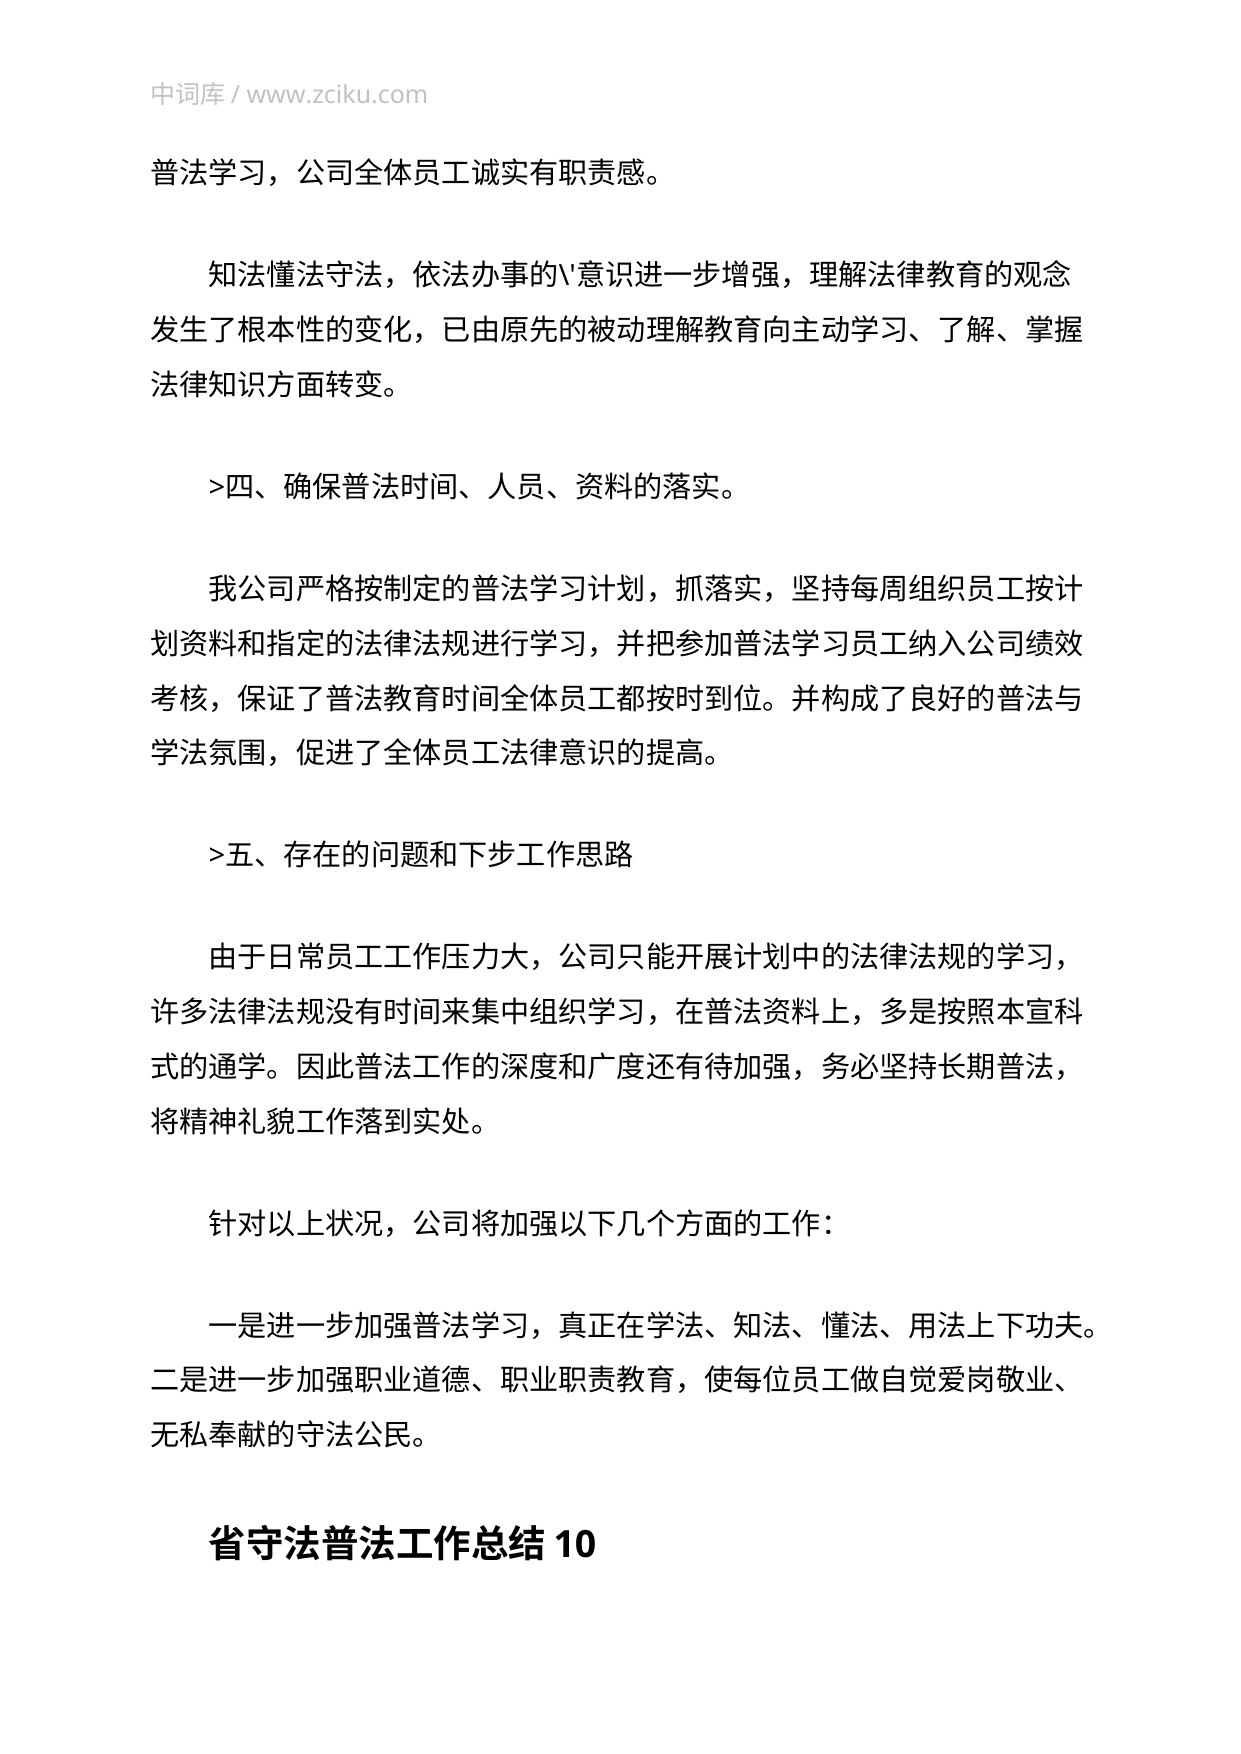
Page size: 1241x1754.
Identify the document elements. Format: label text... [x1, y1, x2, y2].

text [150, 150, 1090, 192]
text 一是进一步加强普法学习，真正在学法、知法、懂法、用法上下功夫。二是进一步加强职业道德、职业职责教育，使每位员工做自觉爱岗敬业、无私奉献的守法公民。 [150, 1302, 1090, 1454]
text 针对以上状况，公司将加强以下几个方面的工作： [150, 1200, 1090, 1243]
text >四、确保普法时间、人员、资料的落实。 [150, 463, 1090, 506]
text 省守法普法工作总结10 [150, 1514, 1090, 1568]
text >五、存在的问题和下步工作思路 [150, 832, 1090, 874]
text 知法懂法守法，依法办事的\'意识进一步增强，理解法律教育的观念发生了根本性的变化，已由原先的被动理解教育向主动学习、了解、掌握法律知识方面转变。 [150, 252, 1090, 404]
text 我公司严格按制定的普法学习计划，抓落实，坚持每周组织员工按计划资料和指定的法律法规进行学习，并把参加普法学习员工纳入公司绩效考核，保证了普法教育时间全体员工都按时到位。并构成了良好的普法与学法氛围，促进了全体员工法律意识的提高。 [150, 565, 1090, 772]
text 由于日常员工工作压力大，公司只能开展计划中的法律法规的学习，许多法律法规没有时间来集中组织学习，在普法资料上，多是按照本宣科式的通学。因此普法工作的深度和广度还有待加强，务必坚持长期普法，将精神礼貌工作落到实处。 [150, 934, 1090, 1141]
